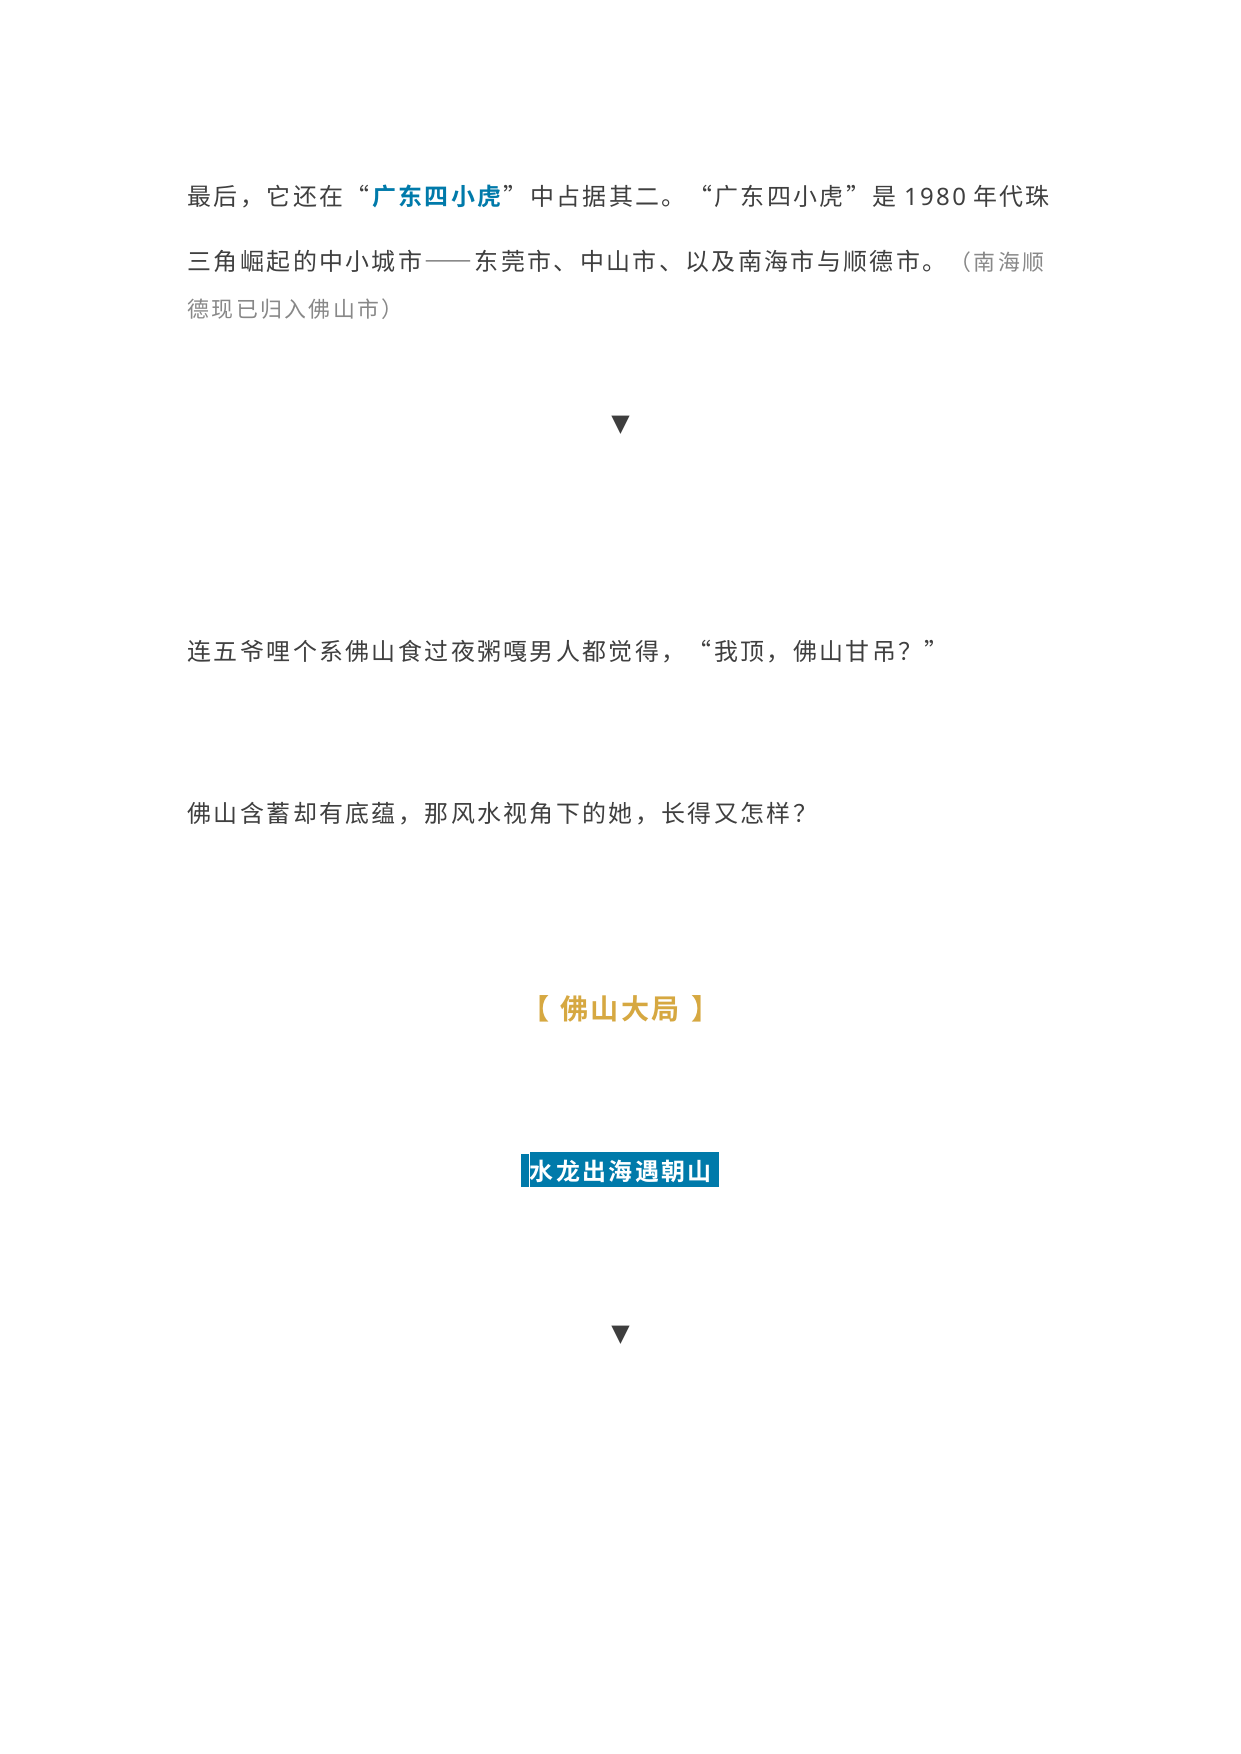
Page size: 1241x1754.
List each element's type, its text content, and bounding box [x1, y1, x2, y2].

text 水龙出海遇朝山 [187, 1137, 1053, 1202]
text 【 佛山大局 】 [187, 974, 1053, 1039]
text ▼ [187, 389, 1053, 454]
text 连五爷哩个系佛山食过夜粥嘎男人都觉得，“我顶，佛山甘吊？” [187, 617, 1053, 682]
text ▼ [187, 1299, 1053, 1364]
text 最后，它还在“广东四小虎”中占据其二。“广东四小虎”是1980年代珠三角崛起的中小城市——东莞市、中山市、以及南海市与顺德市。（南海顺德现已归入佛山市） [187, 162, 1053, 324]
text 佛山含蓄却有底蕴，那风水视角下的她，长得又怎样？ [187, 779, 1053, 844]
